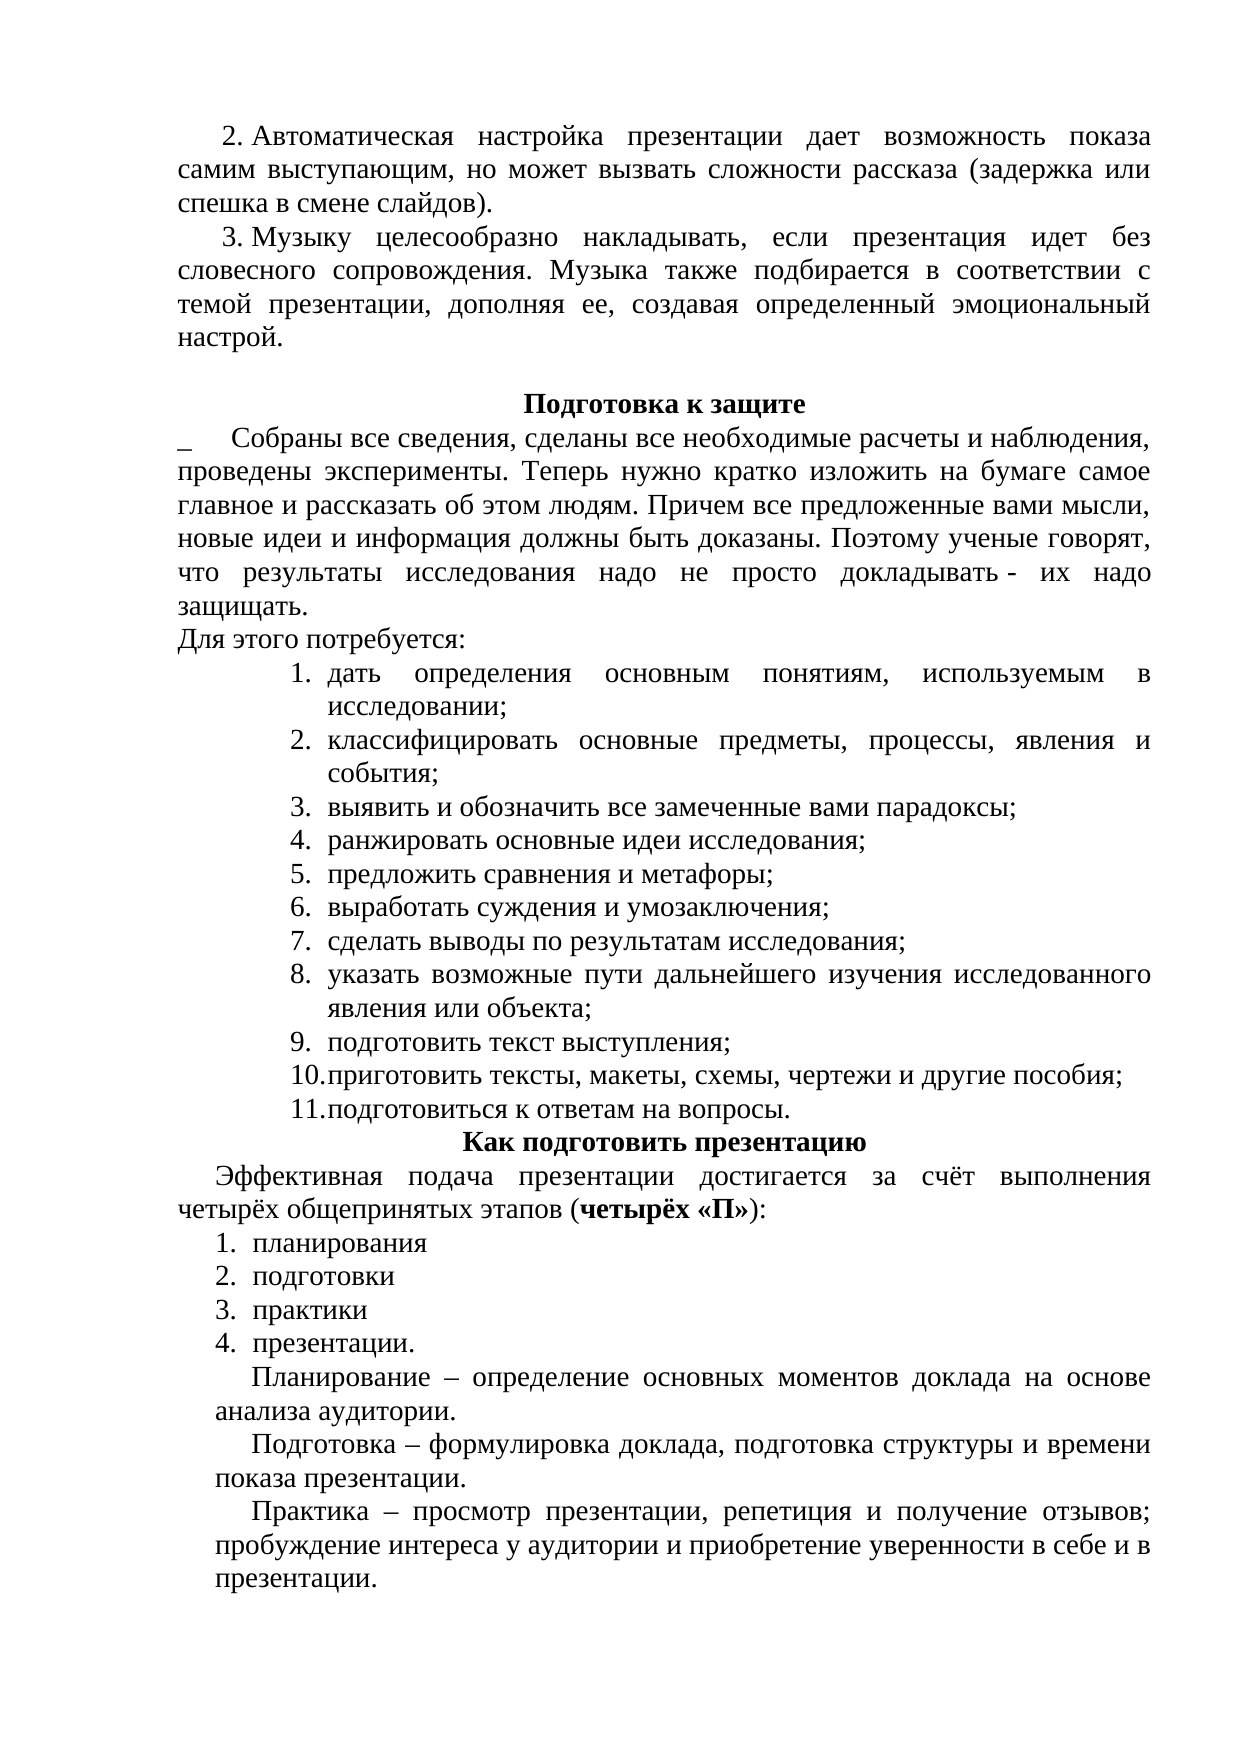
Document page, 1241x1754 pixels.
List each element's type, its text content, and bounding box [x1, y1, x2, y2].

list приготовить тексты, макеты, схемы, чертежи и другие пособия; [290, 1057, 1152, 1091]
list выявить и обозначить все замеченные вами парадоксы; [290, 789, 1152, 822]
list дать определения основным понятиям, используемым в исследовании; [290, 655, 1152, 722]
list предложить сравнения и метафоры; [290, 856, 1152, 889]
text Для этого потребуется: [177, 621, 1152, 655]
list классифицировать основные предметы, процессы, явления и события; [290, 722, 1152, 789]
list планирования [215, 1225, 1152, 1258]
text Подготовка – формулировка доклада, подготовка структуры и времени показа презентации. [215, 1426, 1152, 1493]
text Собраны все сведения, сделаны все необходимые расчеты и наблюдения, проведены эксперименты. Теперь нужно кратко изложить на бумаге самое главное и рассказать об этом людям. Причем все предложенные вами мысли, новые идеи и информация должны быть доказаны. Поэтому ученые говорят, что результаты исследования надо не просто докладывать - их надо защищать. [177, 420, 1152, 621]
list подготовки [215, 1258, 1152, 1292]
list выработать суждения и умозаключения; [290, 889, 1152, 923]
list подготовить текст выступления; [290, 1024, 1152, 1057]
list сделать выводы по результатам исследования; [290, 923, 1152, 957]
text Планирование – определение основных моментов доклада на основе анализа аудитории. [215, 1359, 1152, 1426]
list указать возможные пути дальнейшего изучения исследованного явления или объекта; [290, 957, 1152, 1024]
list ранжировать основные идеи исследования; [290, 822, 1152, 856]
text Как подготовить презентацию [177, 1124, 1152, 1158]
list практики [215, 1292, 1152, 1326]
text Практика – просмотр презентации, репетиция и получение отзывов; пробуждение интереса у аудитории и приобретение уверенности в себе и в презентации. [215, 1493, 1152, 1594]
list Музыку целесообразно накладывать, если презентация идет без словесного сопровождения. Музыка также подбирается в соответствии с темой презентации, дополняя ее, создавая определенный эмоциональный настрой. [177, 219, 1152, 353]
list Автоматическая настройка презентации дает возможность показа самим выступающим, но может вызвать сложности рассказа (задержка или спешка в смене слайдов). [177, 118, 1152, 219]
text Подготовка к защите [177, 386, 1152, 420]
list подготовиться к ответам на вопросы. [290, 1091, 1152, 1124]
text Эффективная подача презентации достигается за счёт выполнения четырёх общепринятых этапов (четырёх «П»): [177, 1158, 1152, 1225]
list презентации. [215, 1326, 1152, 1359]
